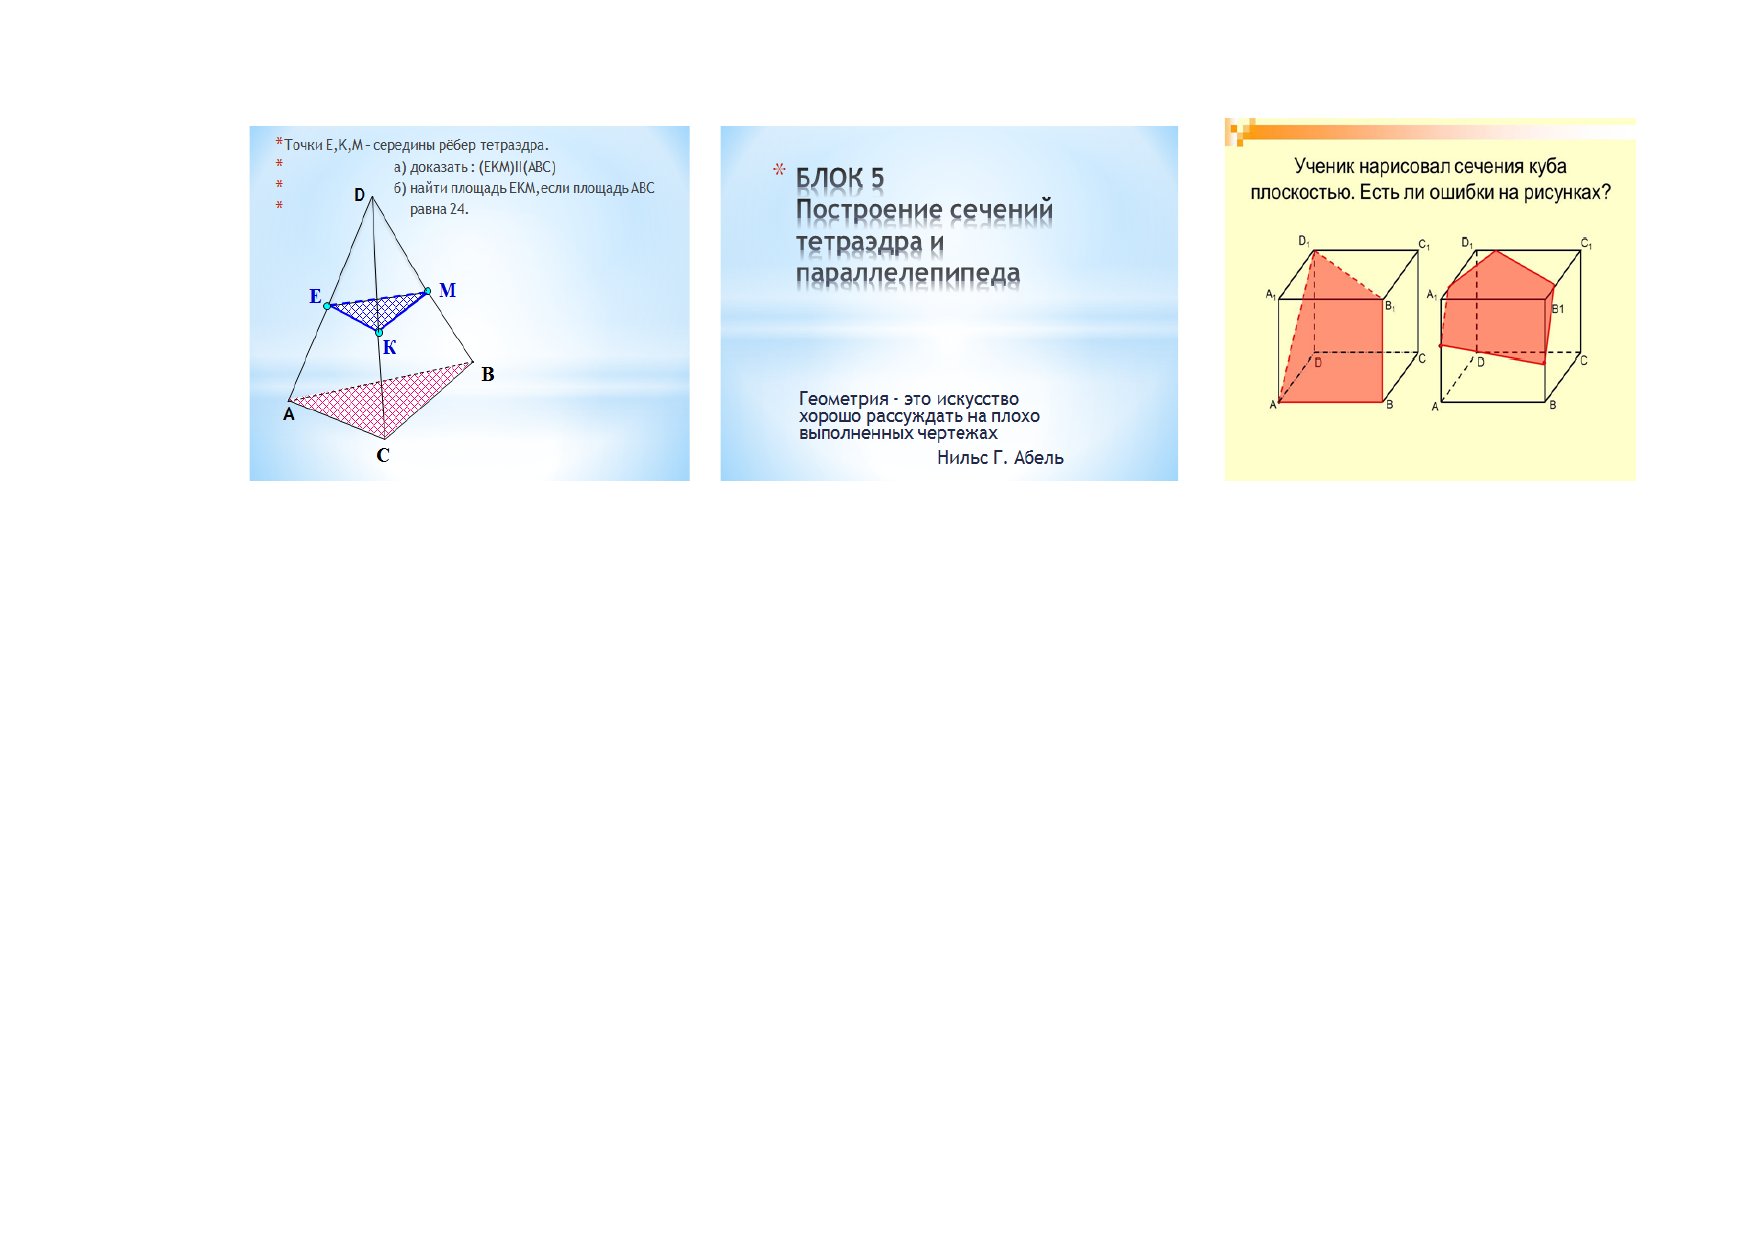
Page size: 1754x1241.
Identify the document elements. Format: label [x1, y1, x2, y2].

picture [1224, 118, 1636, 481]
picture [249, 126, 690, 481]
picture [720, 126, 1179, 481]
